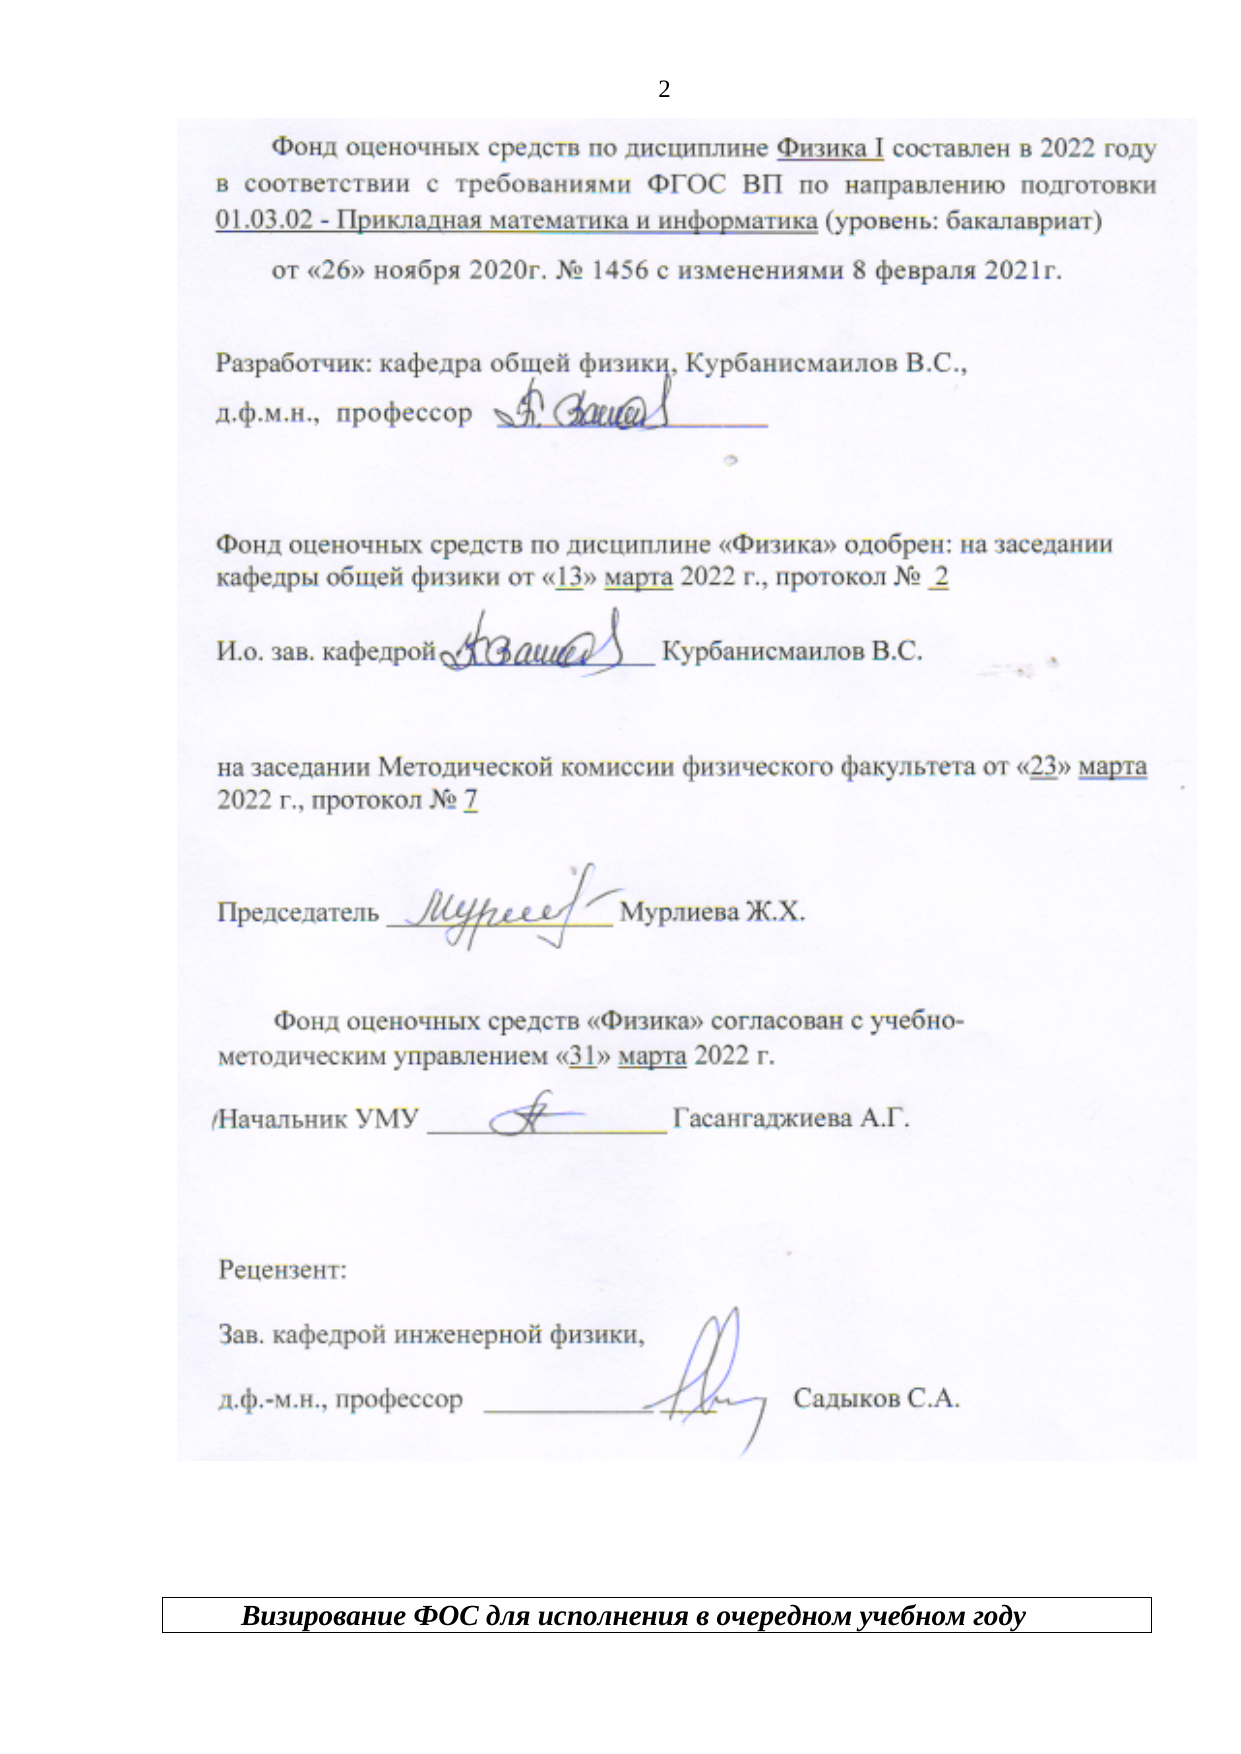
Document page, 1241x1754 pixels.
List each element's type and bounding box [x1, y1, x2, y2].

table_header [163, 1598, 1151, 1632]
picture [177, 118, 1197, 1461]
